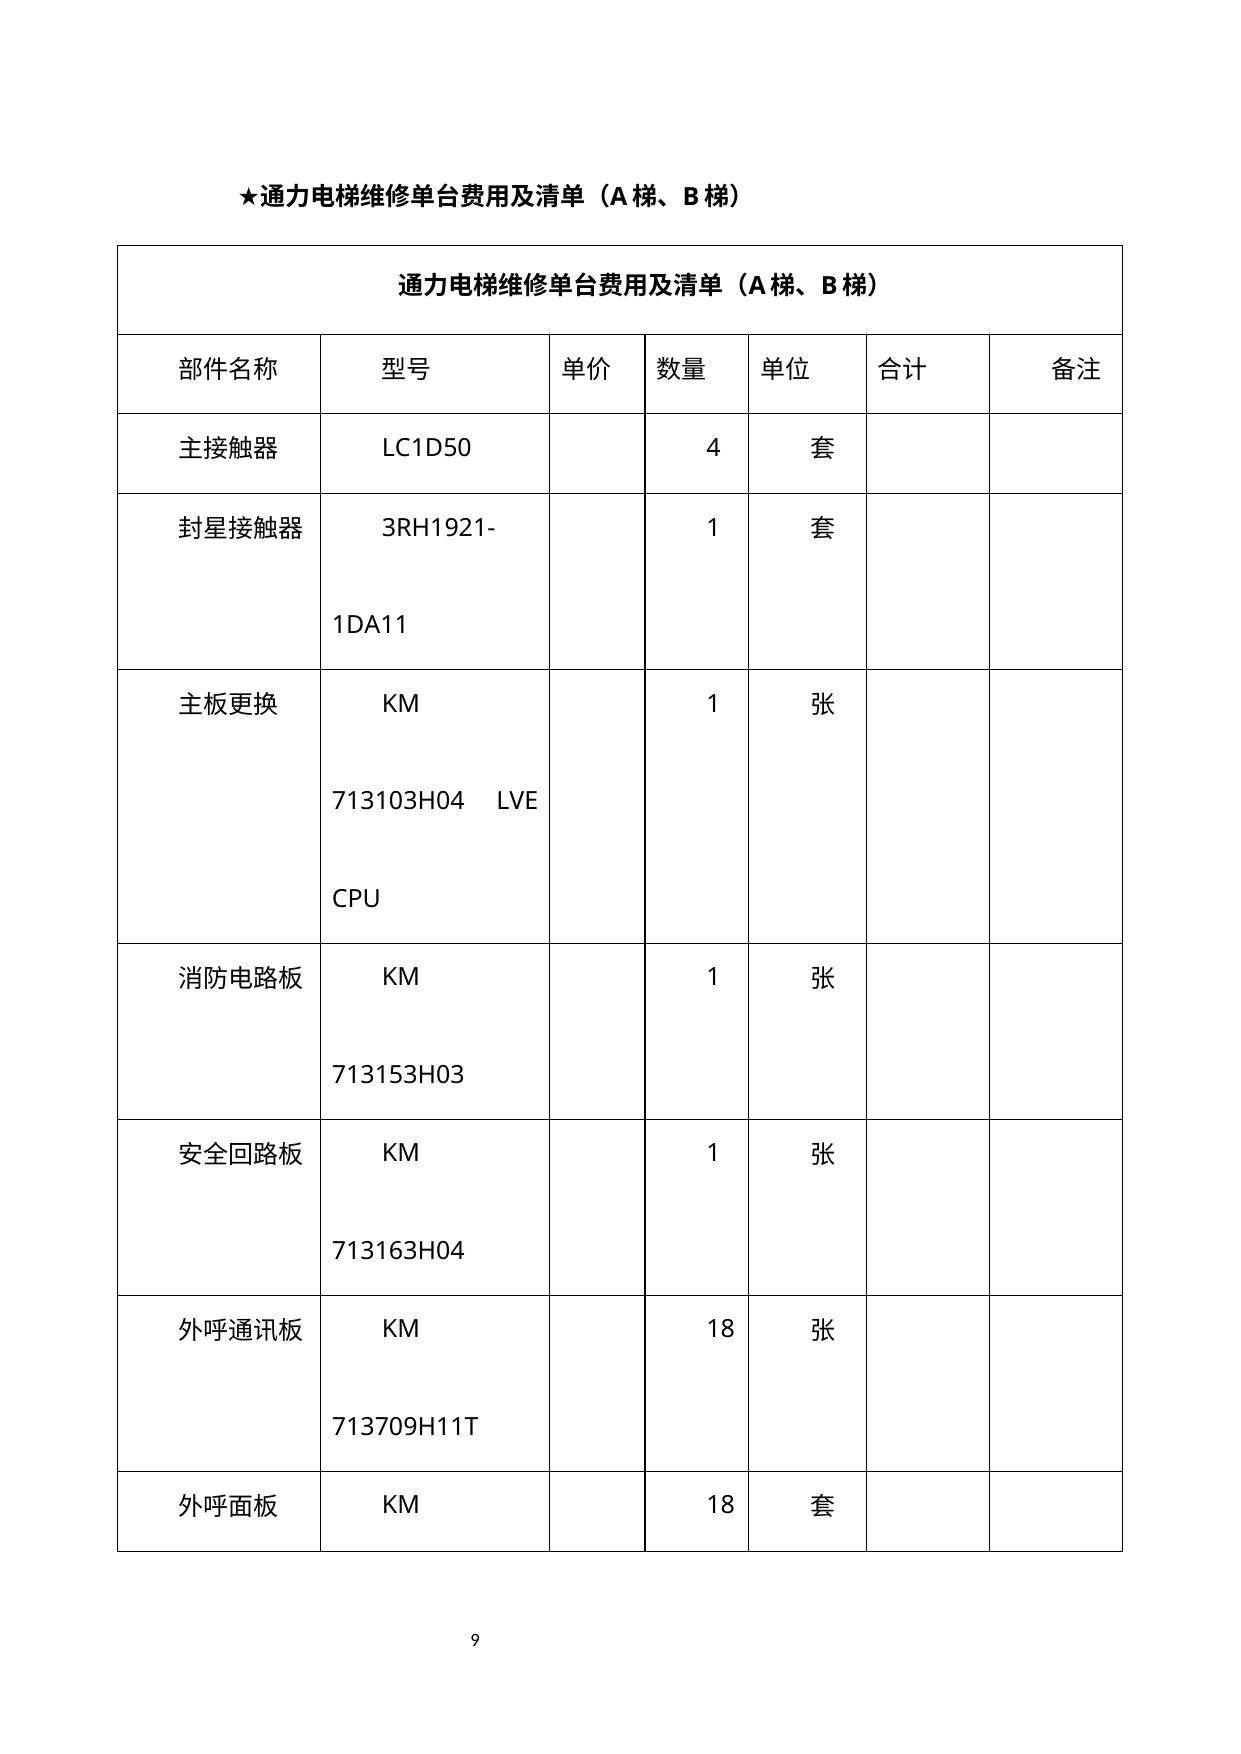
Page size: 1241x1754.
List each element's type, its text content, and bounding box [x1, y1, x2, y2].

table_cell [867, 670, 989, 943]
table_cell 张 [749, 1296, 866, 1471]
table_cell 主板更换 [118, 670, 320, 943]
table_cell 单位 [749, 335, 866, 413]
table_cell 封星接触器 [118, 494, 320, 669]
table_cell [867, 1472, 989, 1551]
table_cell [550, 944, 644, 1119]
table_cell 18 [646, 1296, 748, 1471]
table_cell KM 713153H03 [321, 944, 549, 1119]
table_cell [990, 944, 1122, 1119]
table_cell [990, 414, 1122, 493]
table_cell [990, 1120, 1122, 1295]
table_cell 3RH1921-1DA11 [321, 494, 549, 669]
table_cell 安全回路板 [118, 1120, 320, 1295]
text ★通力电梯维修单台费用及清单（A梯、B梯） [187, 162, 1053, 227]
table_cell 外呼面板 [118, 1472, 320, 1551]
table_cell KM 713709H11T [321, 1296, 549, 1471]
table_cell 张 [749, 1120, 866, 1295]
table_cell 套 [749, 414, 866, 493]
table_cell 1 [646, 944, 748, 1119]
table_cell 合计 [867, 335, 989, 413]
table_cell 1 [646, 1120, 748, 1295]
table_cell 张 [749, 670, 866, 943]
table_cell [990, 494, 1122, 669]
table_cell 套 [749, 494, 866, 669]
table_cell 数量 [646, 335, 748, 413]
table_cell [867, 1120, 989, 1295]
table_cell [550, 1296, 644, 1471]
table_cell 型号 [321, 335, 549, 413]
table_cell 单价 [550, 335, 644, 413]
table_cell [550, 414, 644, 493]
table_cell 部件名称 [118, 335, 320, 413]
table_cell 外呼通讯板 [118, 1296, 320, 1471]
table_cell 1 [646, 494, 748, 669]
table_cell 张 [749, 944, 866, 1119]
table_cell [550, 1120, 644, 1295]
table_cell [867, 494, 989, 669]
table_cell LC1D50 [321, 414, 549, 493]
table_cell [550, 1472, 644, 1551]
table_cell 消防电路板 [118, 944, 320, 1119]
table_cell [990, 1472, 1122, 1551]
table_cell 主接触器 [118, 414, 320, 493]
table_cell KM 713103H04 LVE CPU [321, 670, 549, 943]
table_cell 4 [646, 414, 748, 493]
table_cell [550, 670, 644, 943]
table_header 通力电梯维修单台费用及清单（A梯、B梯） [118, 246, 1122, 334]
table_cell KM 713709H11T [321, 1472, 549, 1551]
table_cell [867, 414, 989, 493]
table_cell [867, 944, 989, 1119]
table_cell 套 [749, 1472, 866, 1551]
table_cell [990, 1296, 1122, 1471]
table_cell [990, 670, 1122, 943]
table_cell KM 713163H04 [321, 1120, 549, 1295]
table_cell 18 [646, 1472, 748, 1551]
table_cell 1 [646, 670, 748, 943]
table_cell 备注 [990, 335, 1122, 413]
table_cell [867, 1296, 989, 1471]
table_cell [550, 494, 644, 669]
